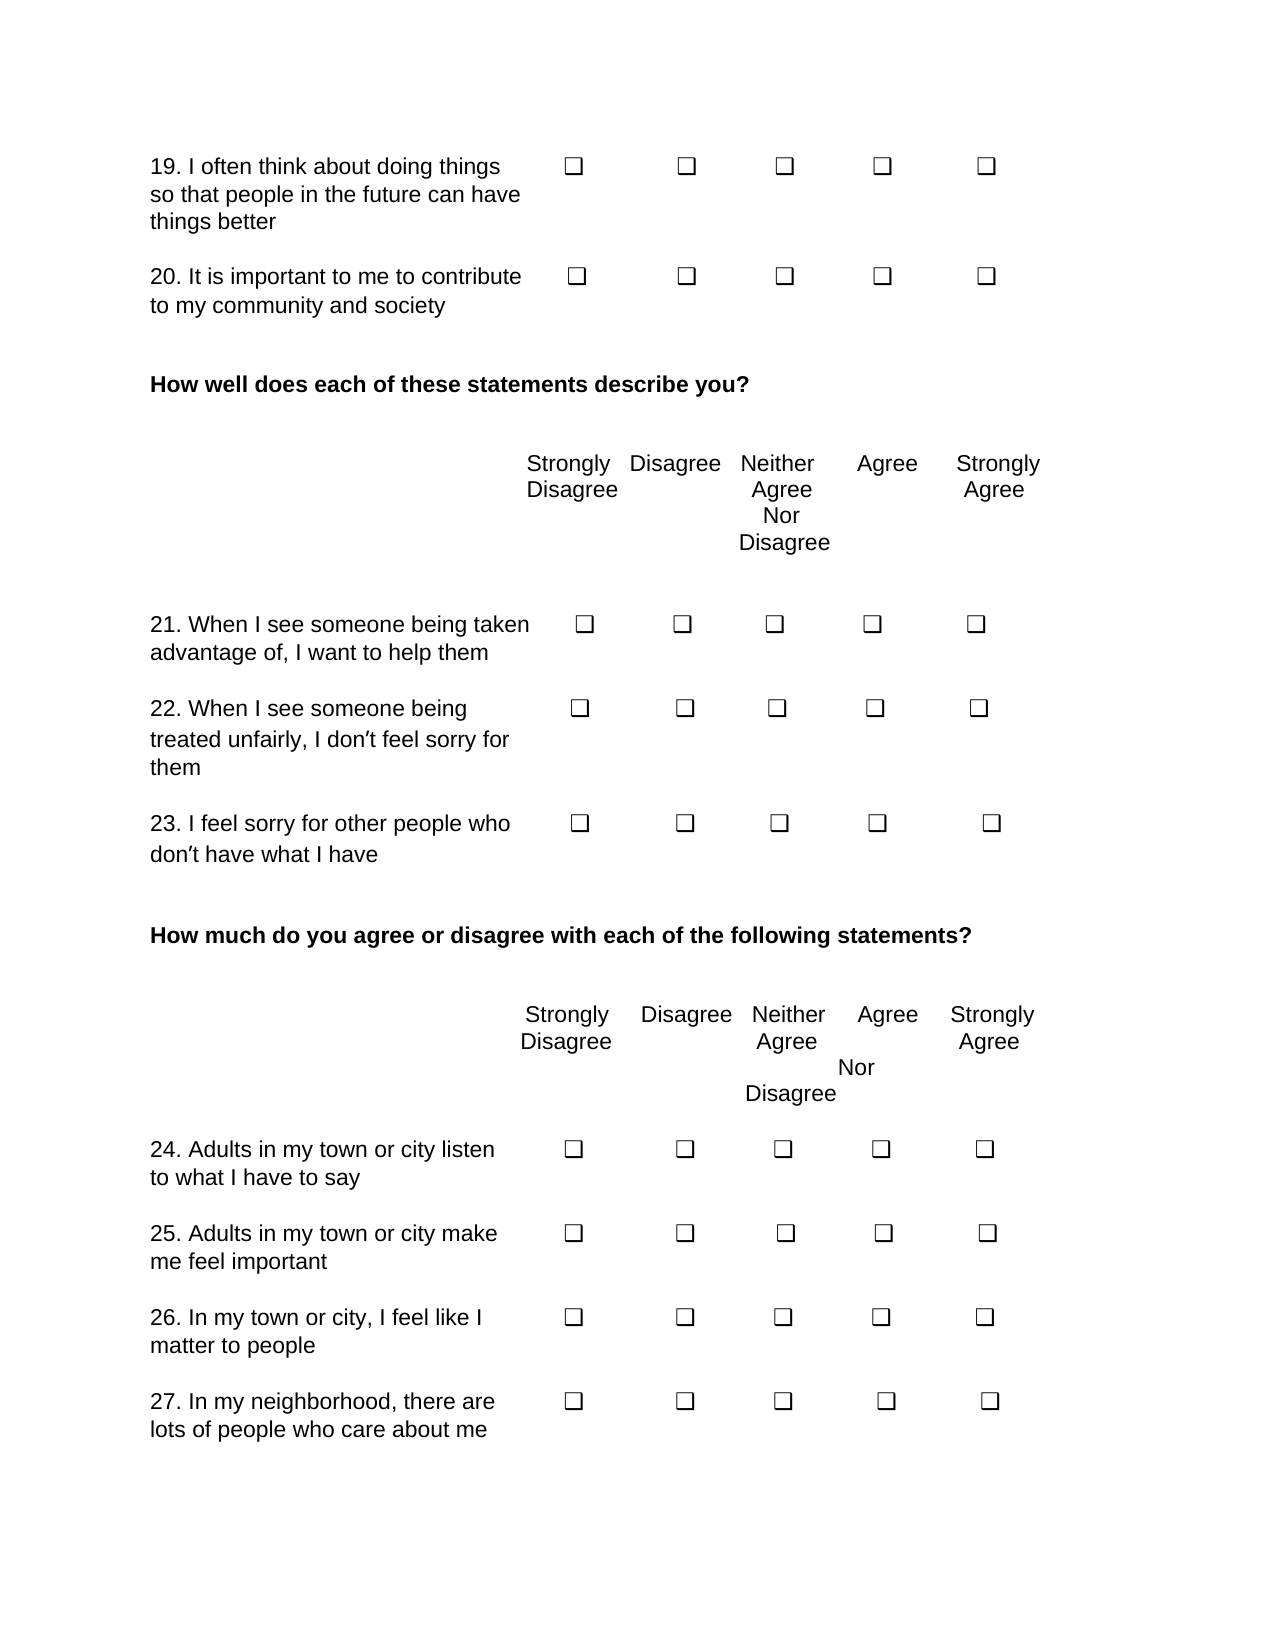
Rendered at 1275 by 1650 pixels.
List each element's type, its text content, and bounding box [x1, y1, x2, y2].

text Disagree Agree Agree Nor [150, 1028, 1125, 1080]
text 26. In my town or city, I feel like I ❑ ❑ ❑ ❑ ❑ [150, 1301, 1125, 1332]
text 20. It is important to me to contribute ❑ ❑ ❑ ❑ ❑ [150, 260, 1125, 292]
text Disagree [150, 1080, 1125, 1107]
text lots of people who care about me [150, 1416, 1125, 1442]
text 21. When I see someone being taken ❑ ❑ ❑ ❑ ❑ [150, 608, 1125, 639]
text me feel important [150, 1248, 1125, 1274]
text 24. Adults in my town or city listen ❑ ❑ ❑ ❑ ❑ [150, 1133, 1125, 1164]
text How well does each of these statements describe you? [150, 371, 1125, 397]
text Disagree [150, 529, 1125, 581]
text matter to people [150, 1332, 1125, 1358]
text to my community and society [150, 292, 1125, 318]
text Nor [150, 502, 1125, 529]
text How much do you agree or disagree with each of the following statements? [150, 922, 1125, 948]
text Strongly Disagree Neither Agree Strongly [150, 1001, 1125, 1028]
text 19. I often think about doing things ❑ ❑ ❑ ❑ ❑ [150, 150, 1125, 181]
text them [150, 754, 1125, 781]
text to what I have to say [150, 1164, 1125, 1191]
text treated unfairly, I don’t feel sorry for [150, 723, 1125, 754]
text advantage of, I want to help them [150, 639, 1125, 665]
text 27. In my neighborhood, there are ❑ ❑ ❑ ❑ ❑ [150, 1385, 1125, 1416]
text Disagree Agree Agree [150, 476, 1125, 502]
text 22. When I see someone being ❑ ❑ ❑ ❑ ❑ [150, 692, 1125, 723]
text don’t have what I have [150, 838, 1125, 869]
text Strongly Disagree Neither Agree Strongly [150, 450, 1125, 476]
text 23. I feel sorry for other people who ❑ ❑ ❑ ❑ ❑ [150, 807, 1125, 838]
text 25. Adults in my town or city make ❑ ❑ ❑ ❑ ❑ [150, 1217, 1125, 1248]
text so that people in the future can have [150, 181, 1125, 208]
text things better [150, 208, 1125, 234]
